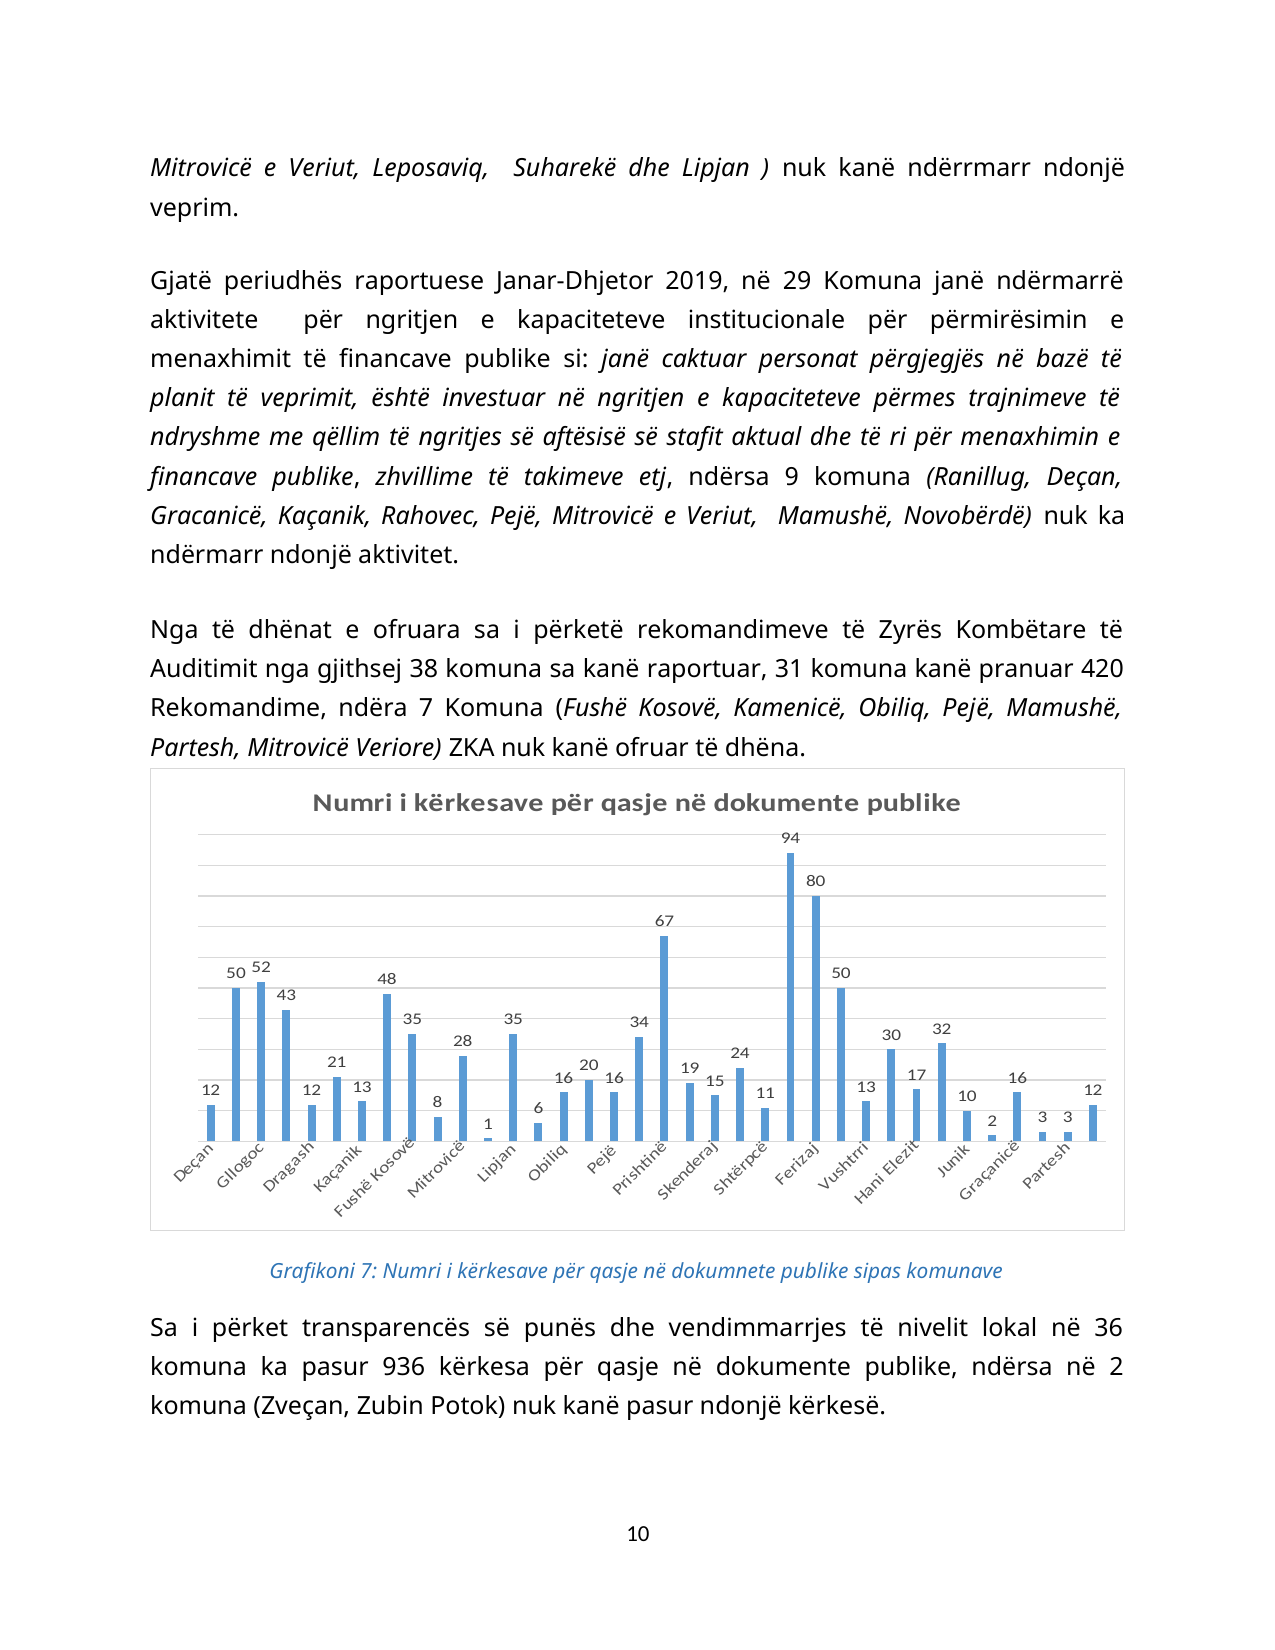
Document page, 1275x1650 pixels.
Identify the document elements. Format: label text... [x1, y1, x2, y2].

text Gjatë periudhës raportuese Janar-Dhjetor 2019, në 29 Komuna janë ndërmarrë aktivitete për ngritjen e kapaciteteve institucionale për përmirësimin e menaxhimit të financave publike si: janë caktuar personat përgjegjës në bazë të planit të veprimit, është investuar në ngritjen e kapaciteteve përmes trajnimeve të ndryshme me qëllim të ngritjes së aftësisë së stafit aktual dhe të ri për menaxhimin e financave publike, zhvillime të takimeve etj, ndërsa 9 komuna (Ranillug, Deçan, Gracanicë, Kaçanik, Rahovec, Pejë, Mitrovicë e Veriut, Mamushë, Novobërdë) nuk ka ndërmarr ndonjë aktivitet. [150, 262, 1125, 571]
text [150, 150, 1125, 223]
text Sa i përket transparencës së punës dhe vendimmarrjes të nivelit lokal në 36 komuna ka pasur 936 kërkesa për qasje në dokumente publike, ndërsa në 2 komuna (Zveçan, Zubin Potok) nuk kanë pasur ndonjë kërkesë. [150, 1309, 1125, 1422]
text Nga të dhënat e ofruara sa i përketë rekomandimeve të Zyrës Kombëtare të Auditimit nga gjithsej 38 komuna sa kanë raportuar, 31 komuna kanë pranuar 420 Rekomandime, ndëra 7 Komuna (Fushë Kosovë, Kamenicë, Obiliq, Pejë, Mamushë, Partesh, Mitrovicë Veriore) ZKA nuk kanë ofruar të dhëna. [150, 612, 1125, 763]
text Grafikoni 7: Numri i kërkesave për qasje në dokumnete publike sipas komunave [150, 1256, 1125, 1284]
